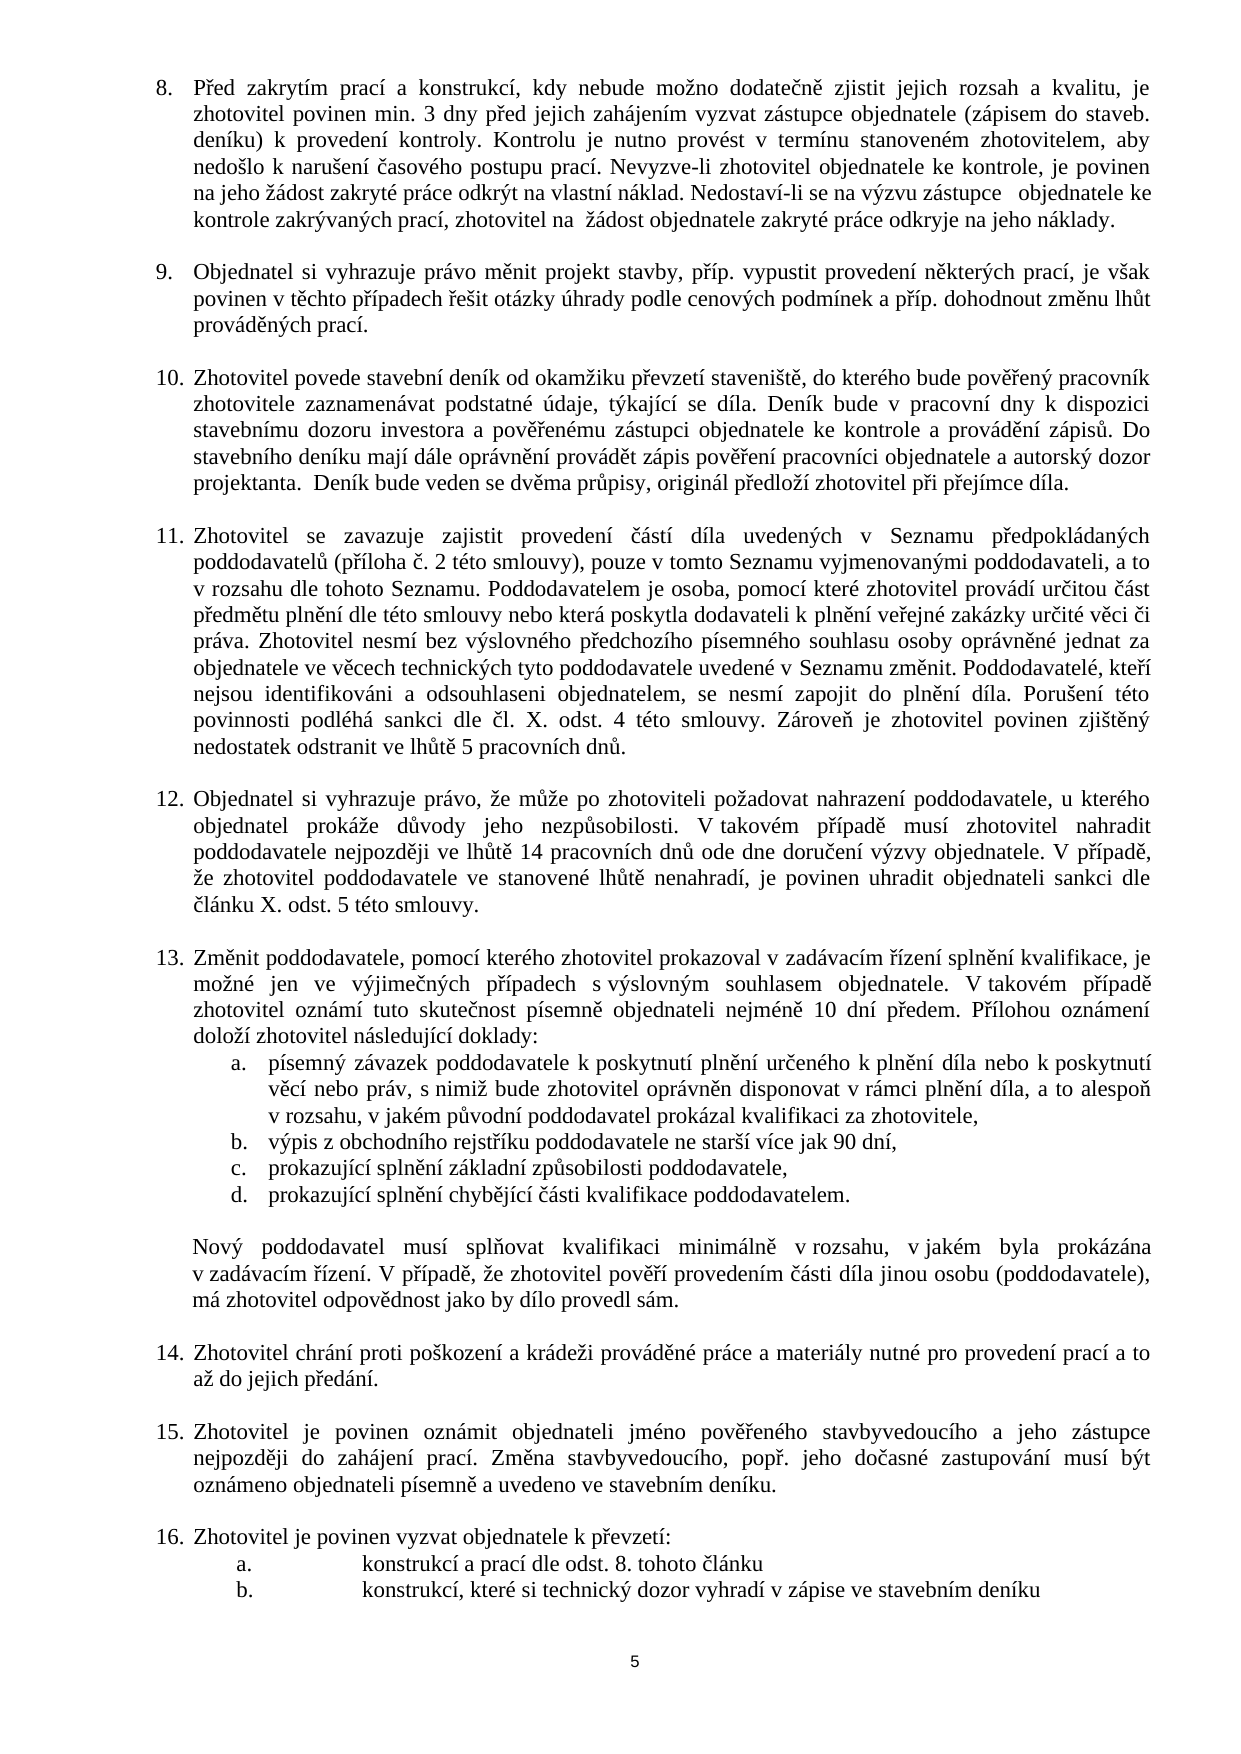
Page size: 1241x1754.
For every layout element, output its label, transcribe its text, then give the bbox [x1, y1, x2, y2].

list konstrukcí, které si technický dozor vyhradí v zápise ve stavebním deníku [236, 1576, 1152, 1602]
text Nový poddodavatel musí splňovat kvalifikaci minimálně v rozsahu, v jakém byla prokázána v zadávacím řízení. V případě, že zhotovitel pověří provedením části díla jinou osobu (poddodavatele), má zhotovitel odpovědnost jako by dílo provedl sám. [192, 1233, 1152, 1312]
list prokazující splnění základní způsobilosti poddodavatele, [231, 1154, 1152, 1181]
list Objednatel si vyhrazuje právo, že může po zhotoviteli požadovat nahrazení poddodavatele, u kterého objednatel prokáže důvody jeho nezpůsobilosti. V takovém případě musí zhotovitel nahradit poddodavatele nejpozději ve lhůtě 14 pracovních dnů ode dne doručení výzvy objednatele. V případě, že zhotovitel poddodavatele ve stanovené lhůtě nenahradí, je povinen uhradit objednateli sankci dle článku X. odst. 5 této smlouvy. [156, 785, 1152, 917]
list konstrukcí a prací dle odst. 8. tohoto článku [236, 1550, 1152, 1576]
list Objednatel si vyhrazuje právo měnit projekt stavby, příp. vypustit provedení některých prací, je však povinen v těchto případech řešit otázky úhrady podle cenových podmínek a příp. dohodnout změnu lhůt prováděných prací. [156, 258, 1152, 337]
list Změnit poddodavatele, pomocí kterého zhotovitel prokazoval v zadávacím řízení splnění kvalifikace, je možné jen ve výjimečných případech s výslovným souhlasem objednatele. V takovém případě zhotovitel oznámí tuto skutečnost písemně objednateli nejméně 10 dní předem. Přílohou oznámení doloží zhotovitel následující doklady: [156, 943, 1152, 1049]
list prokazující splnění chybějící části kvalifikace poddodavatelem. [231, 1181, 1152, 1207]
list Zhotovitel je povinen vyzvat objednatele k převzetí: [156, 1523, 1152, 1550]
list výpis z obchodního rejstříku poddodavatele ne starší více jak 90 dní, [231, 1128, 1152, 1154]
list Zhotovitel chrání proti poškození a krádeži prováděné práce a materiály nutné pro provedení prací a to až do jejich předání. [156, 1339, 1152, 1392]
list Zhotovitel povede stavební deník od okamžiku převzetí staveniště, do kterého bude pověřený pracovník zhotovitele zaznamenávat podstatné údaje, týkající se díla. Deník bude v pracovní dny k dispozici stavebnímu dozoru investora a pověřenému zástupci objednatele ke kontrole a provádění zápisů. Do stavebního deníku mají dále oprávnění provádět zápis pověření pracovníci objednatele a autorský dozor projektanta. Deník bude veden se dvěma průpisy, originál předloží zhotovitel při přejímce díla. [156, 364, 1152, 496]
list Zhotovitel se zavazuje zajistit provedení částí díla uvedených v Seznamu předpokládaných poddodavatelů (příloha č. 2 této smlouvy), pouze v tomto Seznamu vyjmenovanými poddodavateli, a to v rozsahu dle tohoto Seznamu. Poddodavatelem je osoba, pomocí které zhotovitel provádí určitou část předmětu plnění dle této smlouvy nebo která poskytla dodavateli k plnění veřejné zakázky určité věci či práva. Zhotovitel nesmí bez výslovného předchozího písemného souhlasu osoby oprávněné jednat za objednatele ve věcech technických tyto poddodavatele uvedené v Seznamu změnit. Poddodavatelé, kteří nejsou identifikováni a odsouhlaseni objednatelem, se nesmí zapojit do plnění díla. Porušení této povinnosti podléhá sankci dle čl. X. odst. 4 této smlouvy. Zároveň je zhotovitel povinen zjištěný nedostatek odstranit ve lhůtě 5 pracovních dnů. [156, 522, 1152, 759]
list písemný závazek poddodavatele k poskytnutí plnění určeného k plnění díla nebo k poskytnutí věcí nebo práv, s nimiž bude zhotovitel oprávněn disponovat v rámci plnění díla, a to alespoň v rozsahu, v jakém původní poddodavatel prokázal kvalifikaci za zhotovitele, [231, 1049, 1152, 1128]
list Před zakrytím prací a konstrukcí, kdy nebude možno dodatečně zjistit jejich rozsah a kvalitu, je zhotovitel povinen min. 3 dny před jejich zahájením vyzvat zástupce objednatele (zápisem do staveb. deníku) k provedení kontroly. Kontrolu je nutno provést v termínu stanoveném zhotovitelem, aby nedošlo k narušení časového postupu prací. Nevyzve-li zhotovitel objednatele ke kontrole, je povinen na jeho žádost zakryté práce odkrýt na vlastní náklad. Nedostaví-li se na výzvu zástupce objednatele ke kontrole zakrývaných prací, zhotovitel na žádost objednatele zakryté práce odkryje na jeho náklady. [156, 74, 1152, 232]
list Zhotovitel je povinen oznámit objednateli jméno pověřeného stavbyvedoucího a jeho zástupce nejpozději do zahájení prací. Změna stavbyvedoucího, popř. jeho dočasné zastupování musí být oznámeno objednateli písemně a uvedeno ve stavebním deníku. [156, 1418, 1152, 1497]
